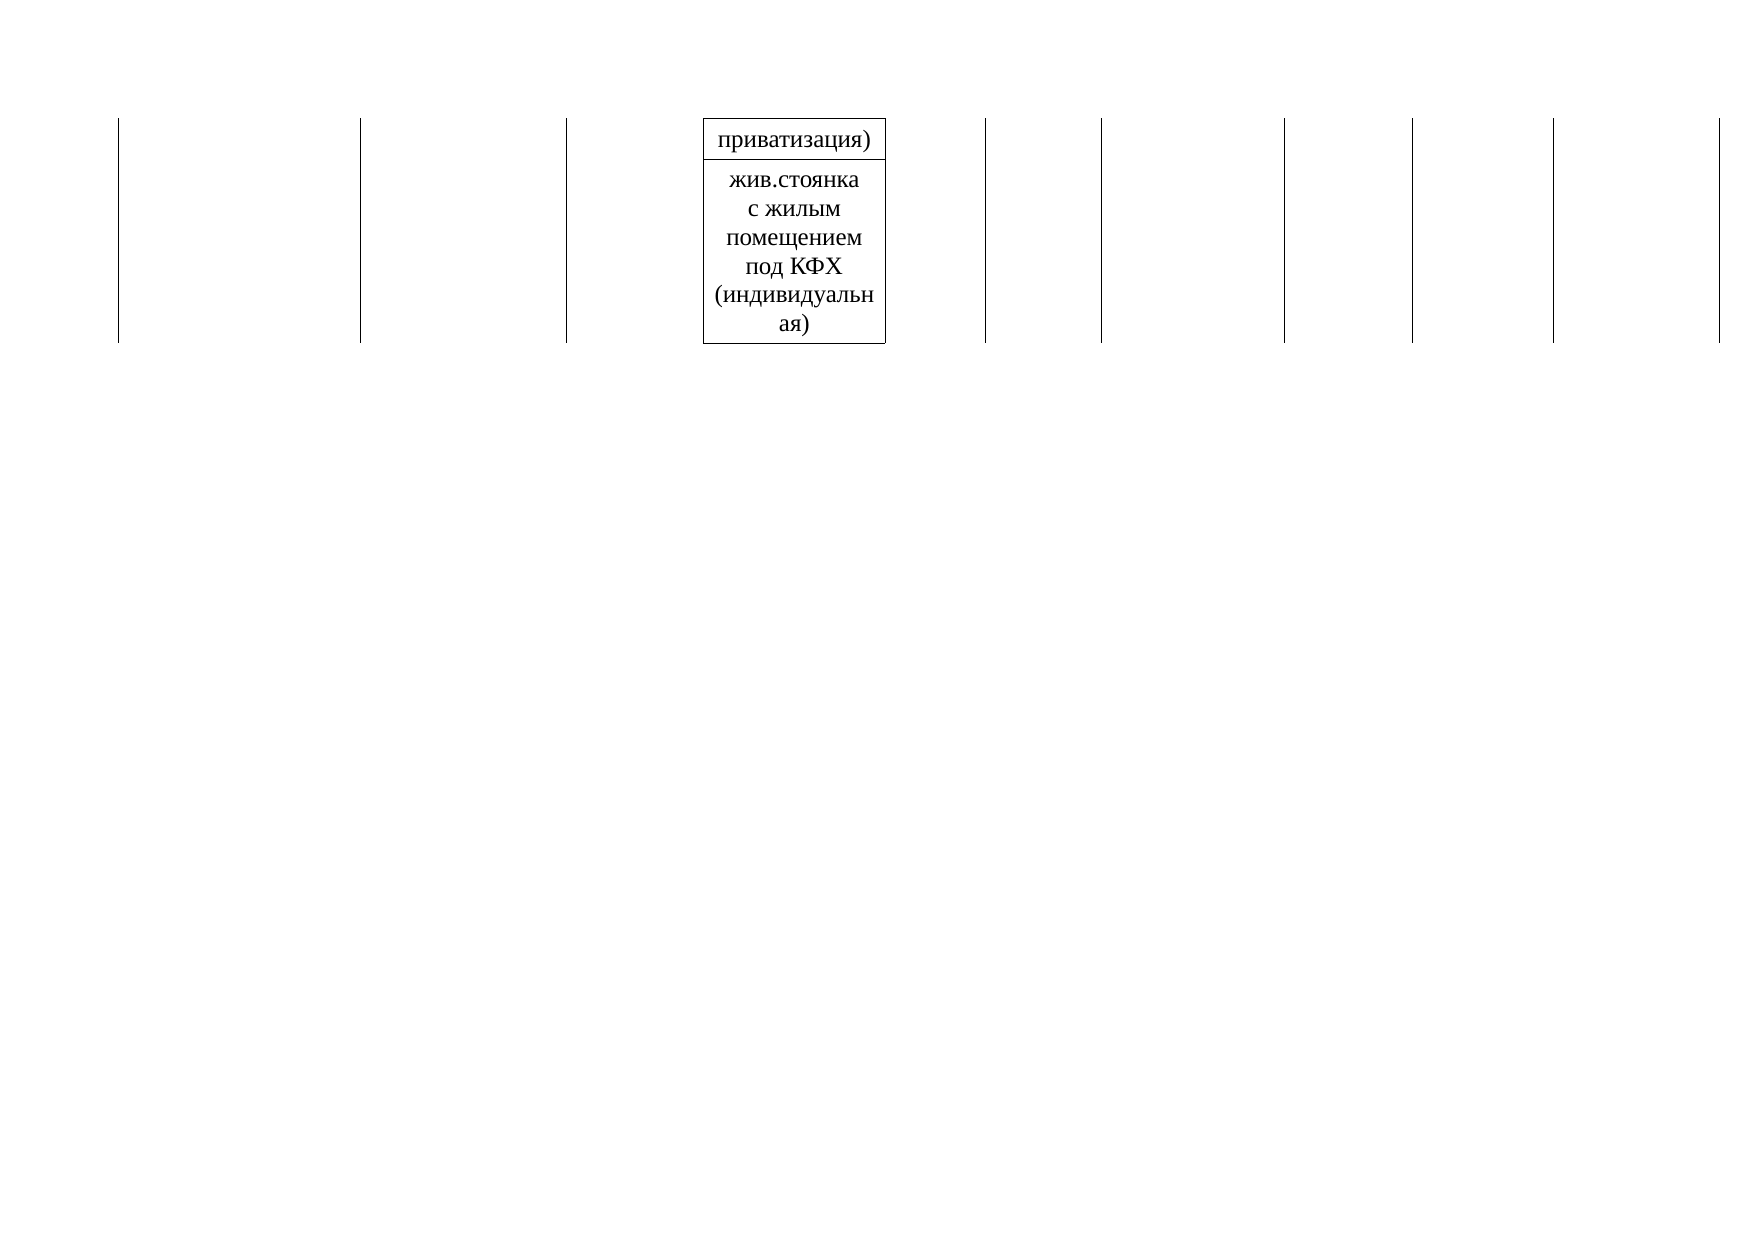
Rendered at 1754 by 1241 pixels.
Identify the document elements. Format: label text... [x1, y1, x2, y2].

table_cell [704, 119, 885, 158]
table_cell жив.стоянка с жилым помещением под КФХ (индивидуальная) [704, 160, 885, 343]
